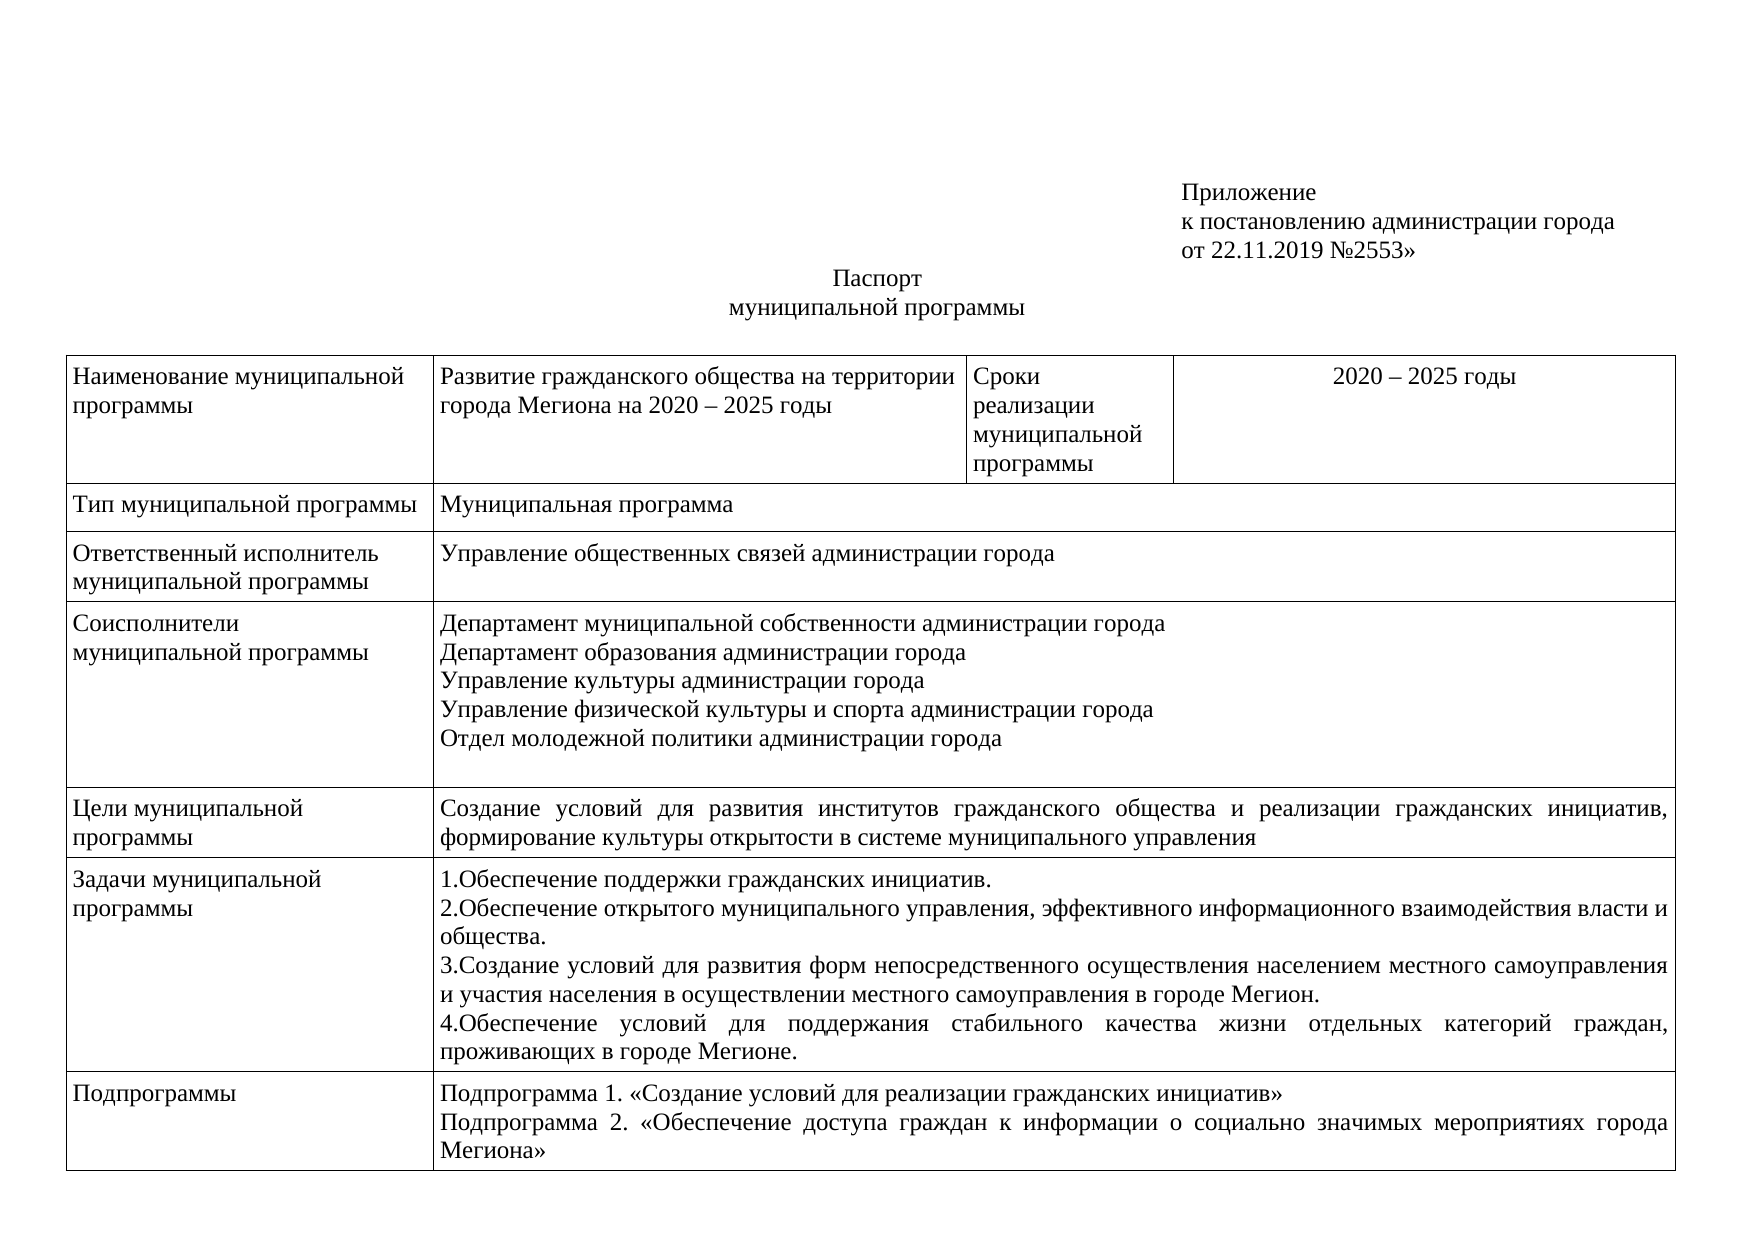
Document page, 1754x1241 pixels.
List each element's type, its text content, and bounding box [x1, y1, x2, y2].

table_header Сроки реализации муниципальной программы [967, 356, 1173, 482]
table_cell Соисполнители муниципальной программы [67, 602, 433, 787]
table_cell Управление общественных связей администрации города [434, 532, 1675, 601]
table_cell Создание условий для развития институтов гражданского общества и реализации гражданских инициатив, формирование культуры открытости в системе муниципального управления [434, 788, 1675, 857]
text муниципальной программы [118, 292, 1636, 321]
table_cell Ответственный исполнитель муниципальной программы [67, 532, 433, 601]
text Приложение [1181, 177, 1636, 206]
table_cell Тип муниципальной программы [67, 484, 433, 531]
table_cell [434, 1072, 1675, 1170]
table_header 2020 – 2025 годы [1174, 356, 1675, 482]
table_header Наименование муниципальной программы [67, 356, 433, 482]
table_cell Департамент муниципальной собственности администрации города Департамент образования администрации города Управление культуры администрации города Управление физической культуры и спорта администрации города Отдел молодежной политики администрации города [434, 602, 1675, 787]
table_cell 1.Обеспечение поддержки гражданских инициатив. 2.Обеспечение открытого муниципального управления, эффективного информационного взаимодействия власти и общества. 3.Создание условий для развития форм непосредственного осуществления населением местного самоуправления и участия населения в осуществлении местного самоуправления в городе Мегион. 4.Обеспечение условий для поддержания стабильного качества жизни отдельных категорий граждан, проживающих в городе Мегионе. [434, 858, 1675, 1071]
text от 22.11.2019 №2553» [1181, 235, 1636, 263]
table_cell Подпрограммы [67, 1072, 433, 1170]
text Паспорт [118, 263, 1636, 292]
table_header Развитие гражданского общества на территории города Мегиона на 2020 – 2025 годы [434, 356, 966, 482]
table_cell Задачи муниципальной программы [67, 858, 433, 1071]
table_cell Муниципальная программа [434, 484, 1675, 531]
table_cell Цели муниципальной программы [67, 788, 433, 857]
text к постановлению администрации города [1181, 206, 1636, 235]
